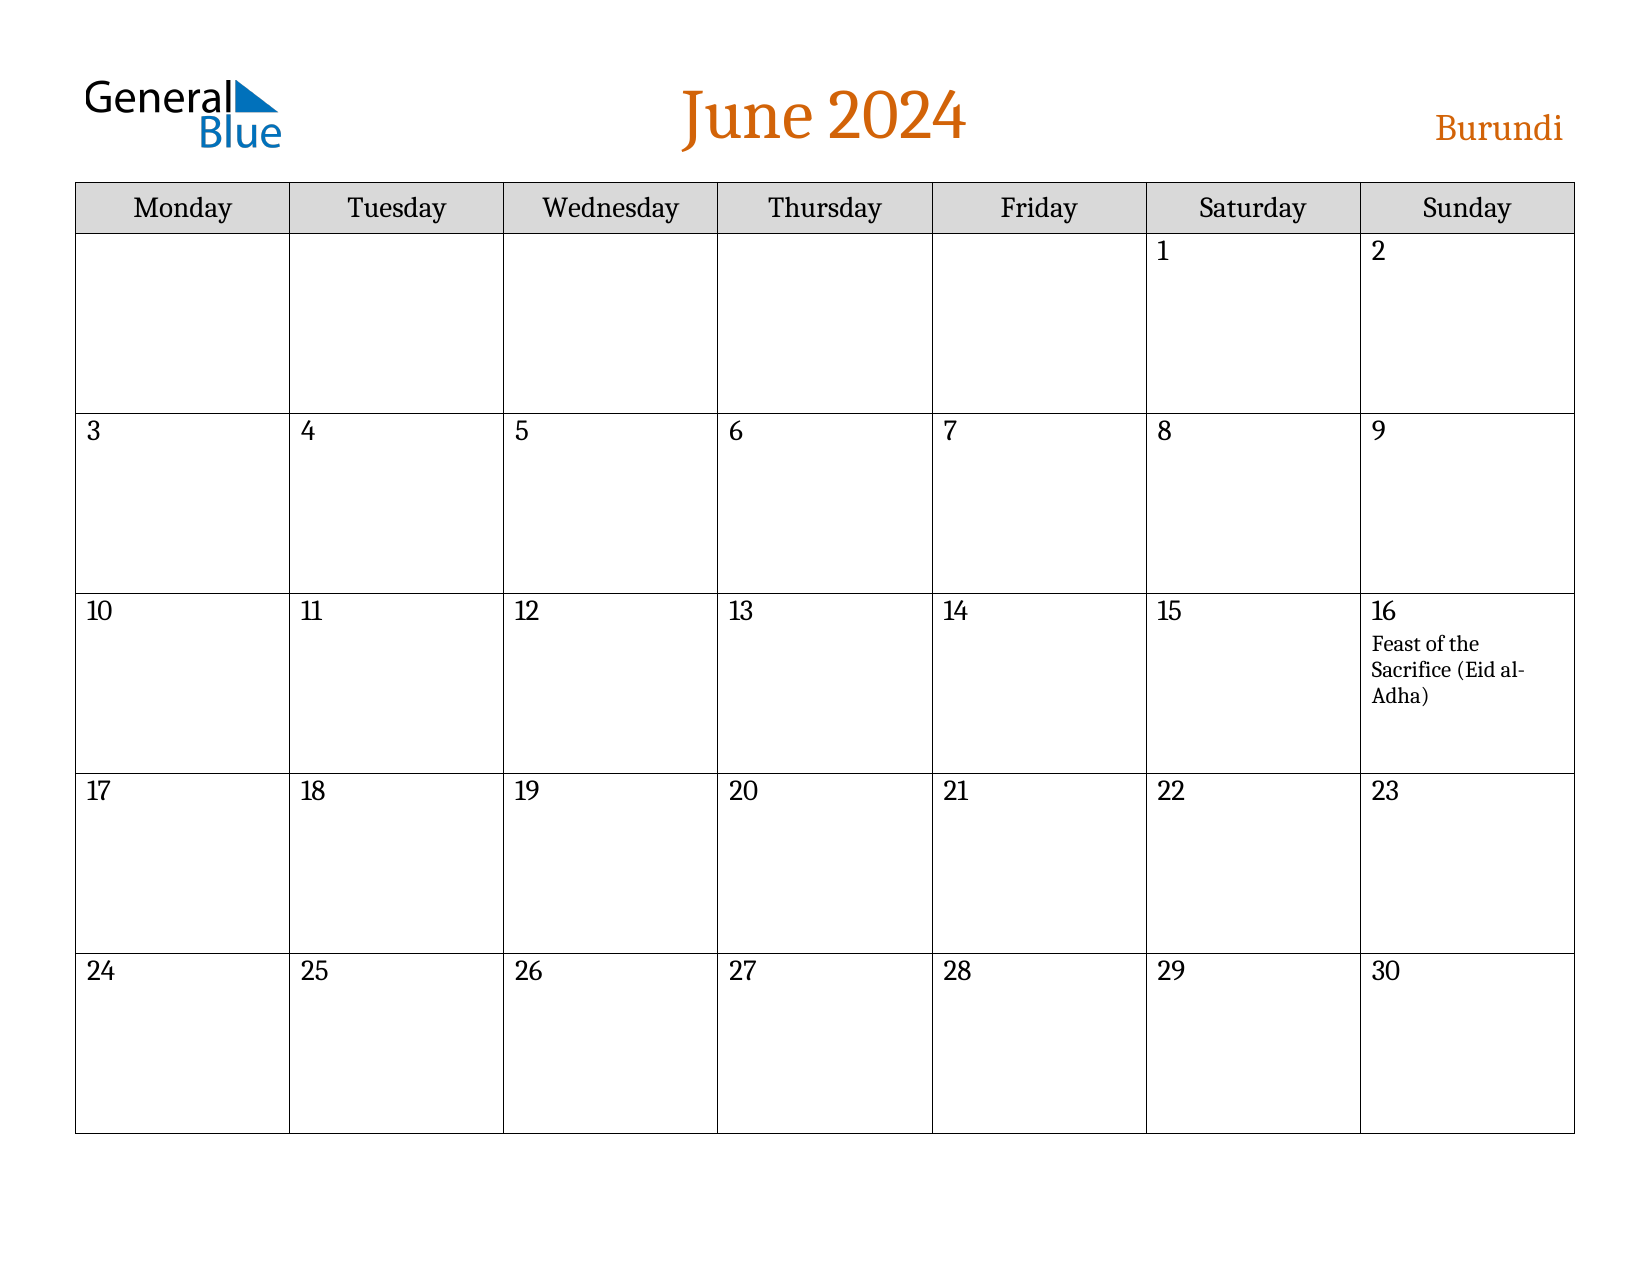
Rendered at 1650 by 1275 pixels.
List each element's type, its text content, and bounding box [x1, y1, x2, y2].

table_cell 17 [76, 774, 289, 810]
table_cell [504, 990, 717, 1133]
table_cell [718, 234, 932, 270]
table_cell Wednesday [504, 183, 717, 233]
table_cell 9 [1361, 414, 1574, 450]
table_cell 8 [1147, 414, 1360, 450]
table_cell Monday [76, 183, 289, 233]
table_cell [504, 810, 717, 953]
table_cell 7 [933, 414, 1146, 450]
table_cell 24 [76, 954, 289, 990]
table_cell [76, 630, 289, 773]
table_cell 11 [290, 594, 503, 630]
table_cell [290, 990, 503, 1133]
table_cell 25 [290, 954, 503, 990]
table_cell [290, 630, 503, 773]
table_cell 19 [504, 774, 717, 810]
table_cell Thursday [718, 183, 932, 233]
table_cell Tuesday [290, 183, 503, 233]
table_cell 5 [504, 414, 717, 450]
table_cell 1 [1147, 234, 1360, 270]
table_cell 12 [504, 594, 717, 630]
table_cell [718, 270, 932, 413]
table_cell [504, 630, 717, 773]
table_cell [1147, 450, 1360, 593]
table_cell [76, 234, 289, 270]
table_cell [933, 450, 1146, 593]
table_cell [290, 270, 503, 413]
table_cell 29 [1147, 954, 1360, 990]
table_cell [1361, 990, 1574, 1133]
table_cell 20 [718, 774, 932, 810]
table_cell 2 [1361, 234, 1574, 270]
table_cell [1147, 990, 1360, 1133]
table_cell Sunday [1361, 183, 1574, 233]
table_cell [1361, 450, 1574, 593]
table_cell [718, 990, 932, 1133]
table_cell 4 [290, 414, 503, 450]
table_cell [933, 234, 1146, 270]
table_cell 16 [1361, 594, 1574, 630]
table_cell [933, 630, 1146, 773]
table_cell 18 [290, 774, 503, 810]
table_cell [718, 450, 932, 593]
table_cell 14 [933, 594, 1146, 630]
table_cell 21 [933, 774, 1146, 810]
table_cell 30 [1361, 954, 1574, 990]
table_cell [1361, 270, 1574, 413]
table_cell 13 [718, 594, 932, 630]
table_cell [933, 990, 1146, 1133]
table_cell Saturday [1147, 183, 1360, 233]
table_cell 26 [504, 954, 717, 990]
table_cell [718, 810, 932, 953]
table_cell [290, 450, 503, 593]
table_cell [504, 270, 717, 413]
table_cell [1361, 810, 1574, 953]
table_header [76, 75, 503, 182]
table_cell [76, 810, 289, 953]
table_cell 28 [933, 954, 1146, 990]
table_cell [76, 270, 289, 413]
table_cell Feast of the Sacrifice (Eid al-Adha) [1361, 630, 1574, 773]
table_cell 6 [718, 414, 932, 450]
table_cell [290, 810, 503, 953]
table_header June 2024 [504, 75, 1146, 182]
table_cell [76, 990, 289, 1133]
table_cell [504, 234, 717, 270]
table_cell 27 [718, 954, 932, 990]
table_cell [718, 630, 932, 773]
table_cell [933, 810, 1146, 953]
table_cell [290, 234, 503, 270]
table_cell 15 [1147, 594, 1360, 630]
table_cell 22 [1147, 774, 1360, 810]
table_cell Friday [933, 183, 1146, 233]
table_cell 3 [76, 414, 289, 450]
picture [86, 80, 281, 148]
table_cell [1147, 810, 1360, 953]
table_cell [1147, 630, 1360, 773]
table_cell 10 [76, 594, 289, 630]
table_cell [504, 450, 717, 593]
table_cell 23 [1361, 774, 1574, 810]
table_cell [76, 450, 289, 593]
table_cell [1147, 270, 1360, 413]
table_cell [933, 270, 1146, 413]
table_header Burundi [1146, 75, 1574, 182]
